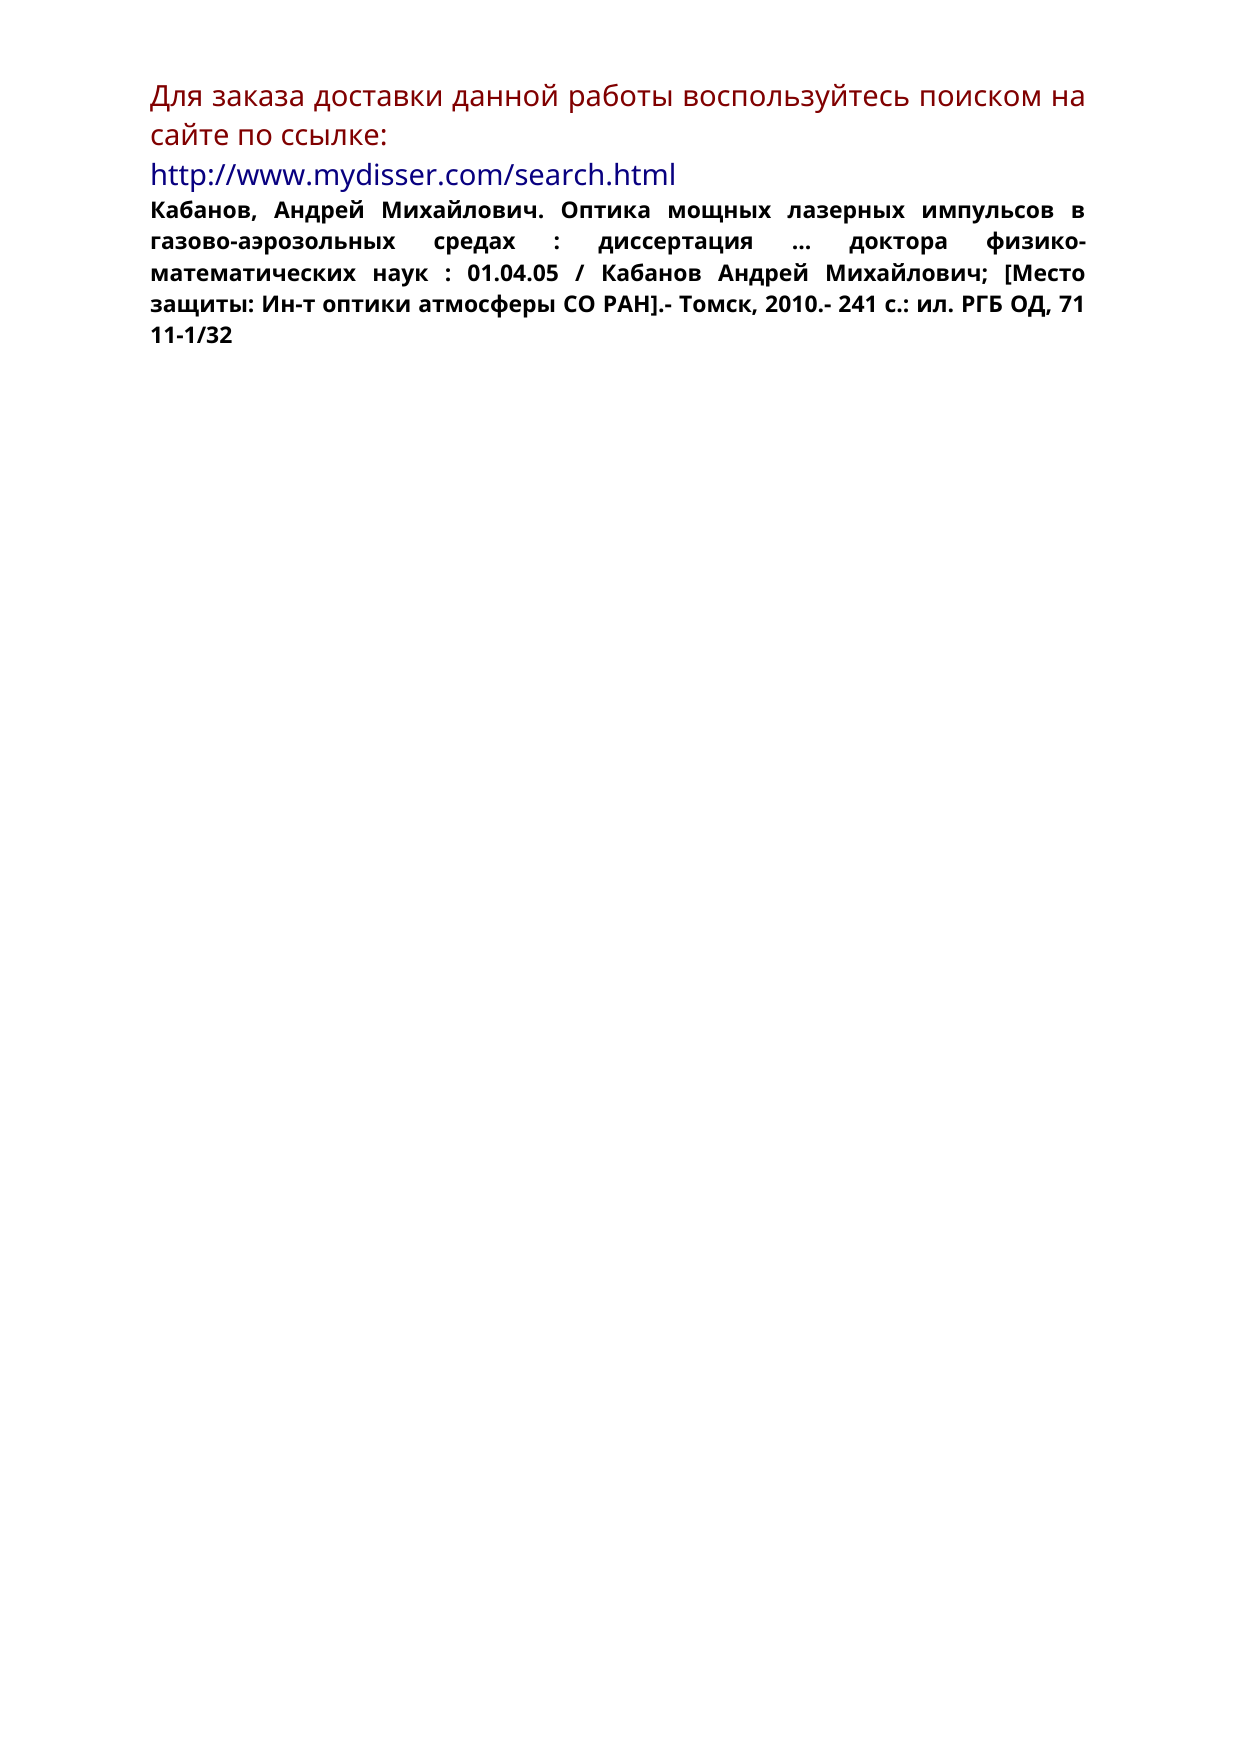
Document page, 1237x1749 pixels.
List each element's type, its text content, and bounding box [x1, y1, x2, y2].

text Кабанов, Андрей Михайлович. Оптика мощных лазерных импульсов в газово-аэрозольных средах : диссертация ... доктора физико-математических наук : 01.04.05 / Кабанов Андрей Михайлович; [Место защиты: Ин-т оптики атмосферы СО РАН].- Томск, 2010.- 241 с.: ил. РГБ ОД, 71 11-1/32 [150, 194, 1086, 350]
